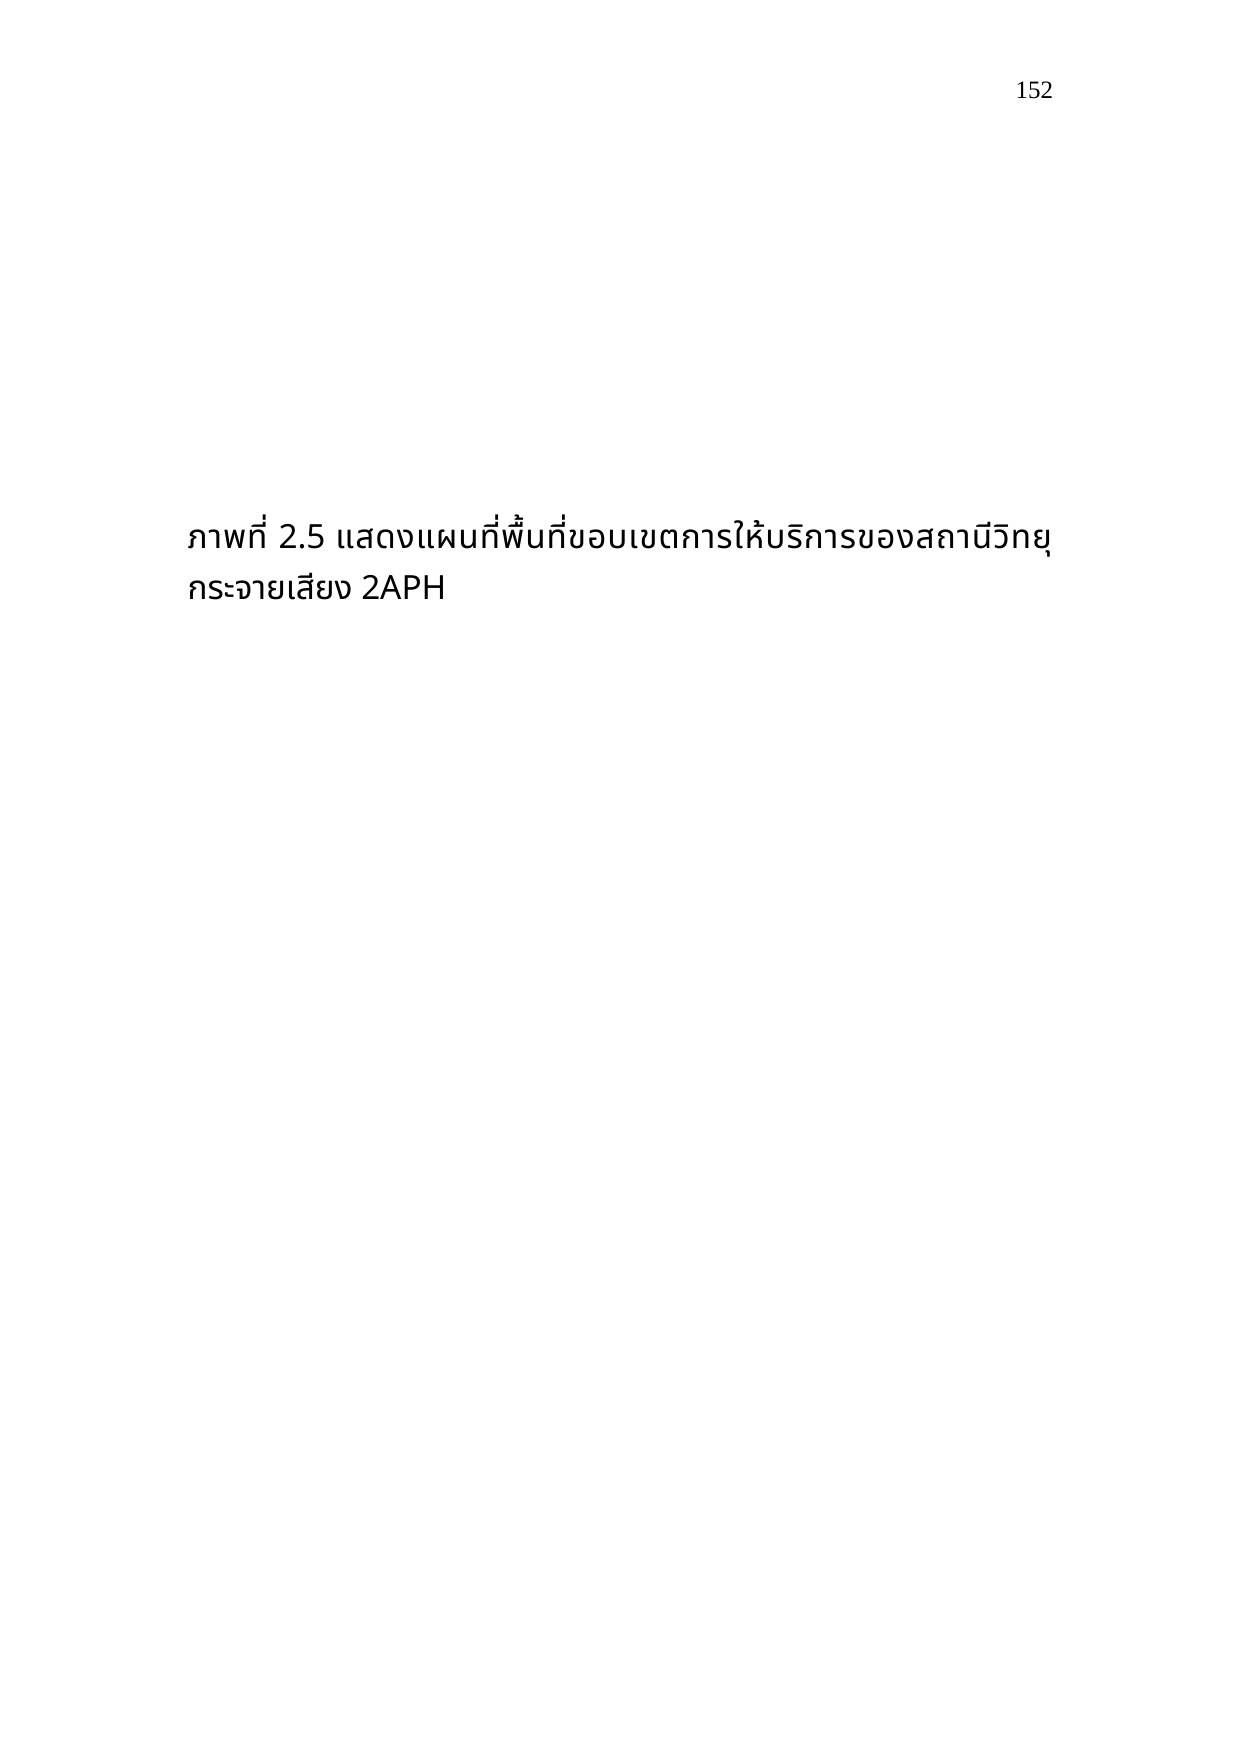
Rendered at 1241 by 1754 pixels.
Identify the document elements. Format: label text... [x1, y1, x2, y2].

text ภาพที่ 2.5 แสดงแผนที่พื้นที่ขอบเขตการให้บริการของสถานีวิทยุกระจายเสียง 2APH [187, 513, 1053, 614]
